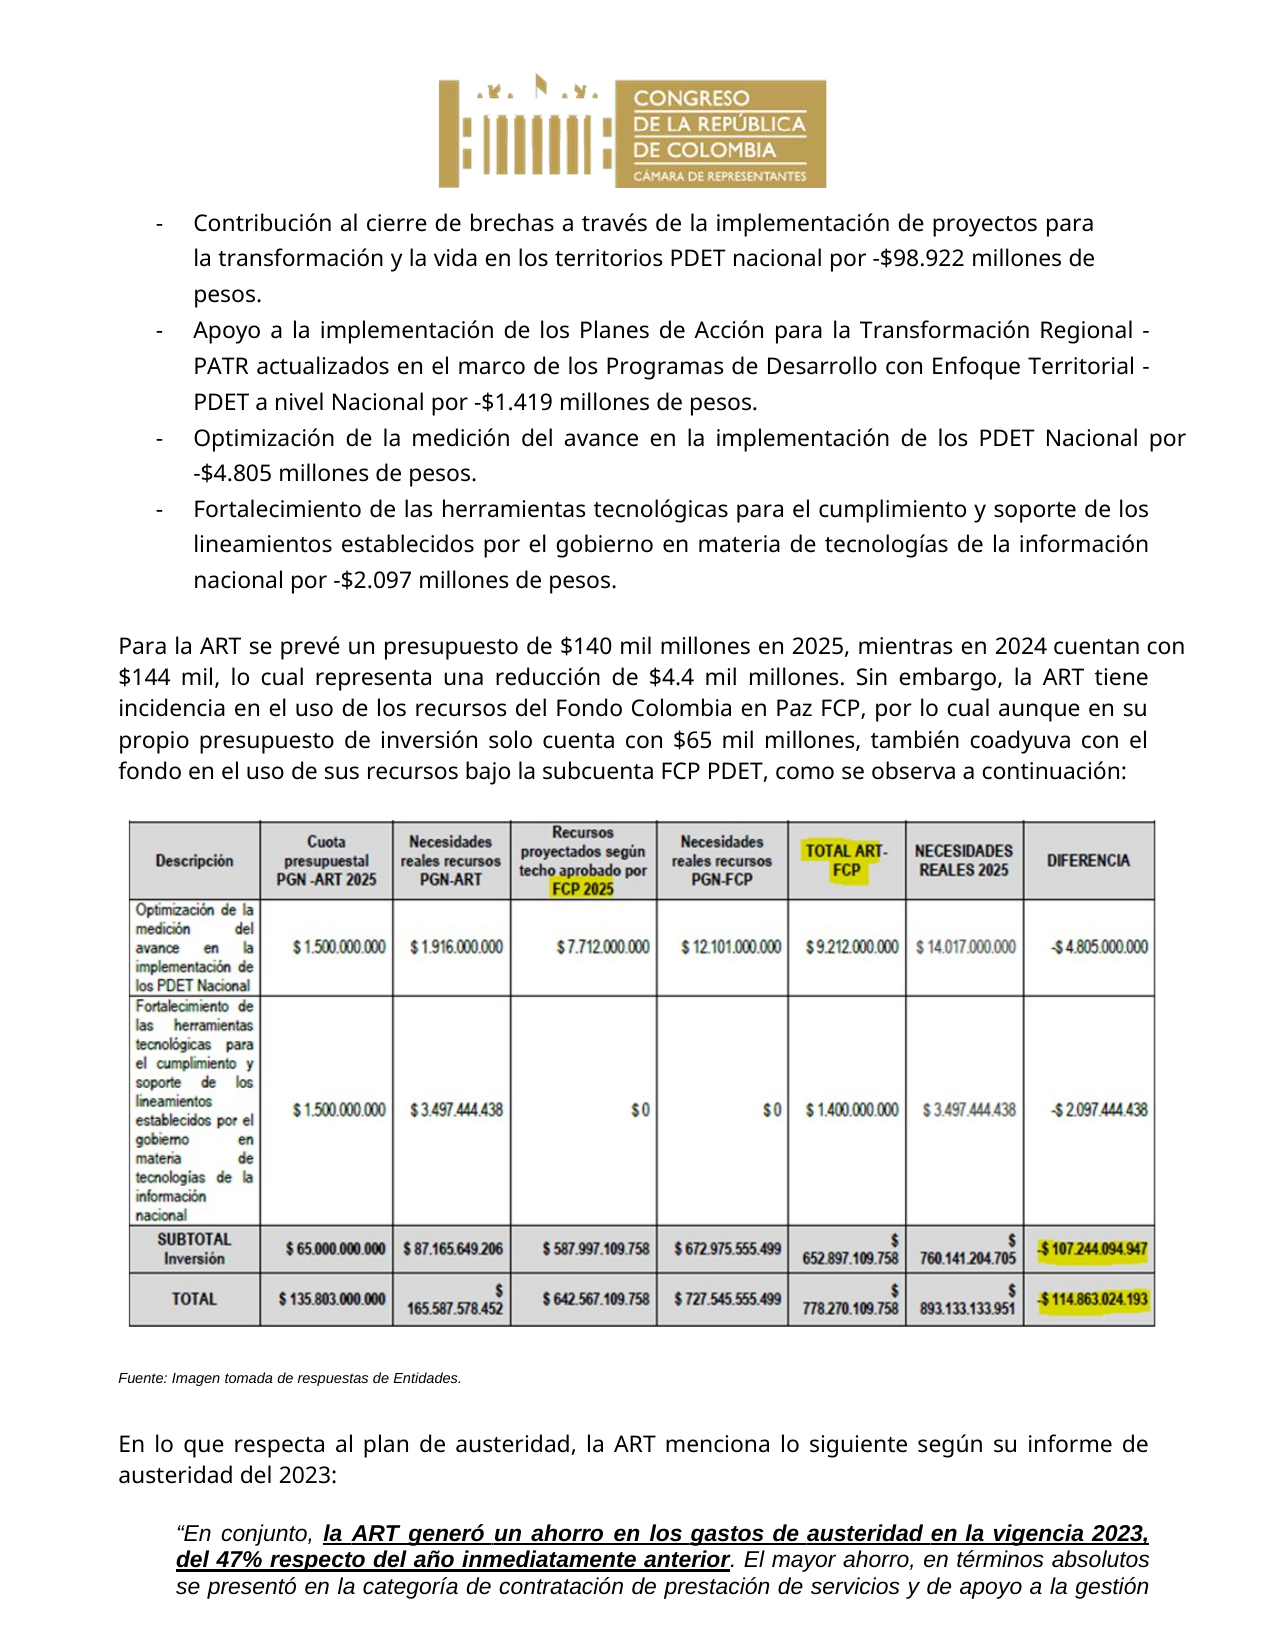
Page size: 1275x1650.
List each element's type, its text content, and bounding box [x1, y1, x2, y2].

text $144 mil, lo cual representa una reducción de $4.4 mil millones. Sin embargo, la ART tiene incidencia en el uso de los recursos del Fondo Colombia en Paz FCP, por lo cual aunque en su propio presupuesto de inversión solo cuenta con $65 mil millones, también coadyuva con el fondo en el uso de sus recursos bajo la subcuenta FCP PDET, como se observa a continuación: [118, 661, 1150, 786]
text Fuente: Imagen tomada de respuestas de Entidades. [118, 1369, 1198, 1386]
list Contribución al cierre de brechas a través de la implementación de proyectos para la transformación y la vida en los territorios PDET nacional por -$98.922 millones de pesos. [156, 206, 1096, 309]
list Apoyo a la implementación de los Planes de Acción para la Transformación Regional - PATR actualizados en el marco de los Programas de Desarrollo con Enfoque Territorial - PDET a nivel Nacional por -$1.419 millones de pesos. [156, 314, 1151, 417]
list Fortalecimiento de las herramientas tecnológicas para el cumplimiento y soporte de los lineamientos establecidos por el gobierno en materia de tecnologías de la información nacional por -$2.097 millones de pesos. [156, 492, 1150, 596]
text Para la ART se prevé un presupuesto de $140 mil millones en 2025, mientras en 2024 cuentan con [118, 630, 1198, 661]
picture [438, 73, 827, 188]
list Optimización de la medición del avance en la implementación de los PDET Nacional por [156, 422, 1198, 453]
text En lo que respecta al plan de austeridad, la ART menciona lo siguiente según su informe de austeridad del 2023: [118, 1428, 1151, 1491]
text -$4.805 millones de pesos. [193, 457, 1198, 488]
picture [128, 819, 1156, 1327]
